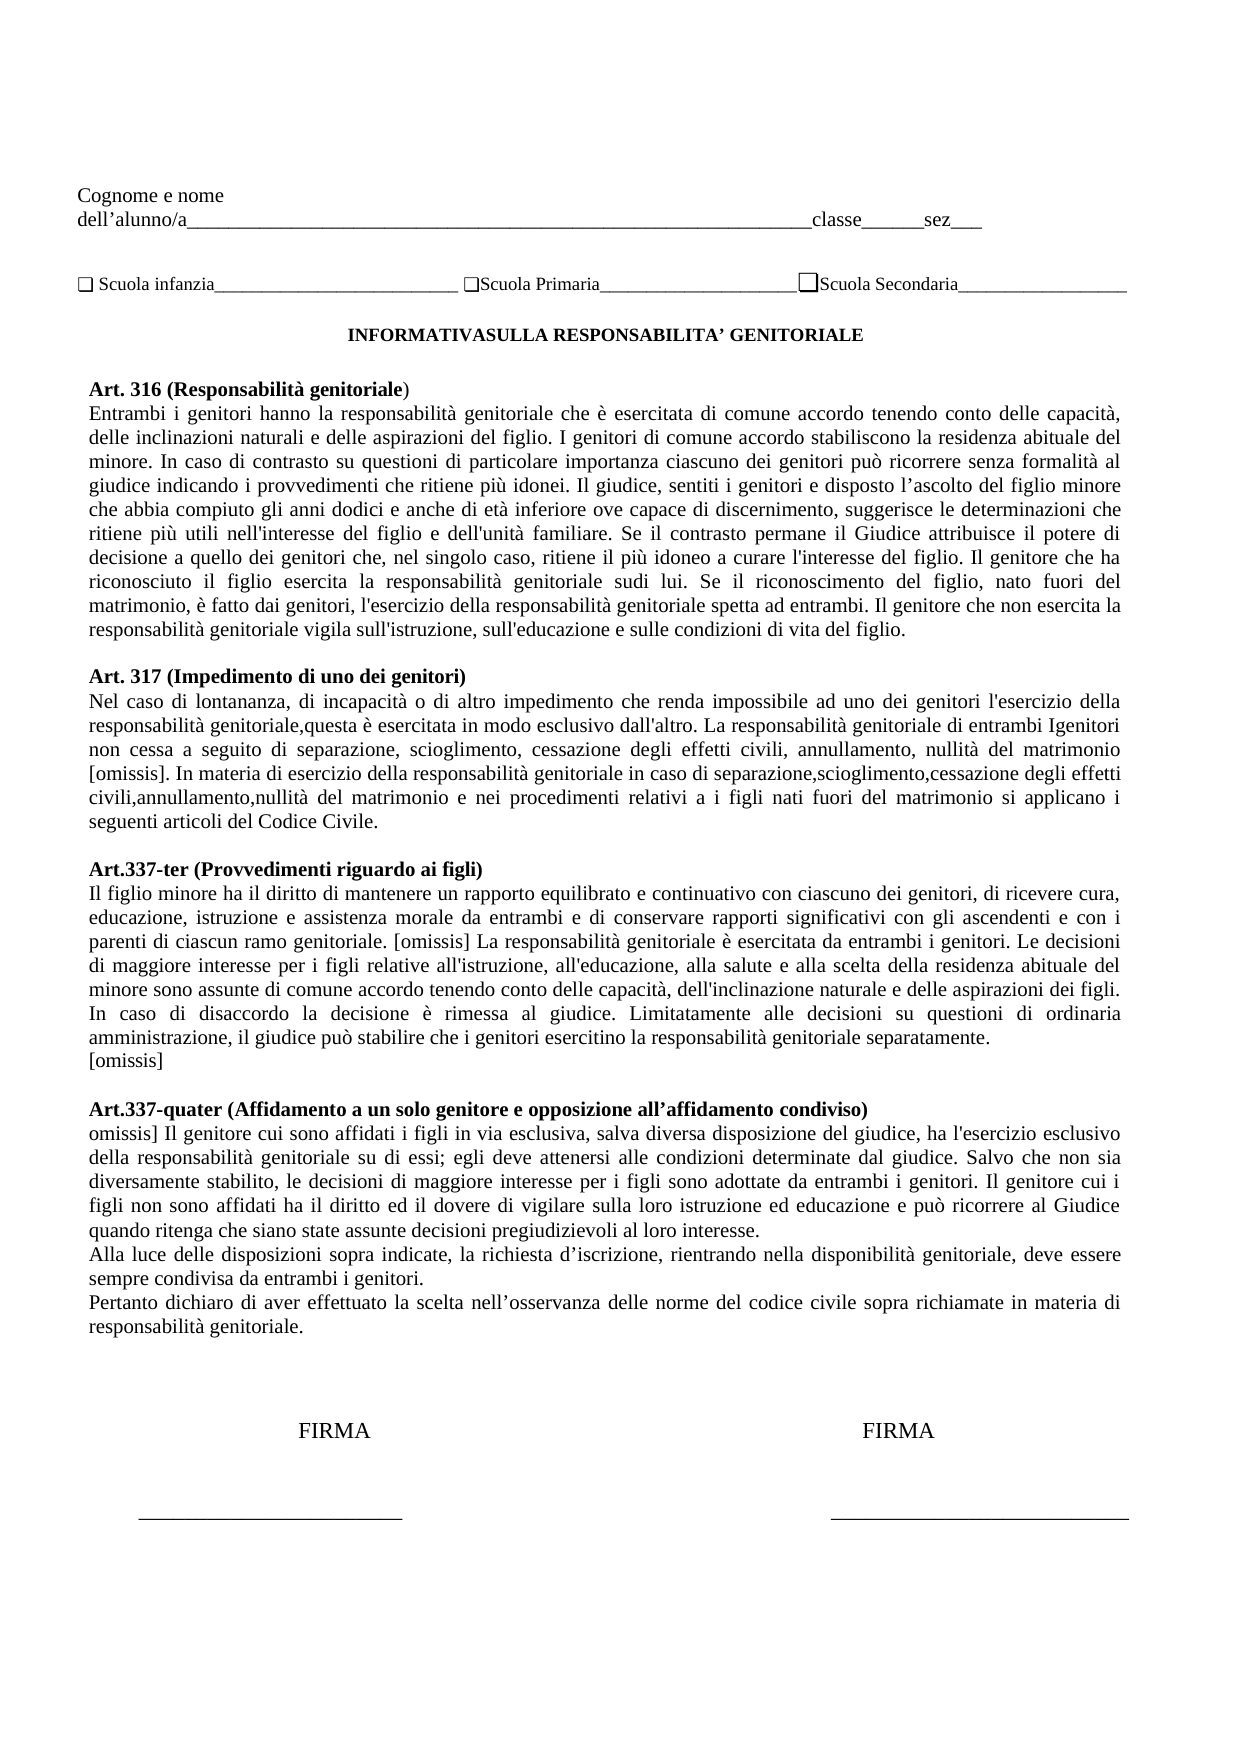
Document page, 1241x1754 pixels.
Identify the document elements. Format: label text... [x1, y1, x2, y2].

text _______________________ __________________________ [77, 1496, 1134, 1522]
text FIRMA FIRMA [77, 1417, 1134, 1443]
text Pertanto dichiaro di aver effettuato la scelta nell’osservanza delle norme del codice civile sopra richiamate in materia di responsabilità genitoriale. [88, 1290, 1122, 1338]
text Entrambi i genitori hanno la responsabilità genitoriale che è esercitata di comune accordo tenendo conto delle capacità, delle inclinazioni naturali e delle aspirazioni del figlio. I genitori di comune accordo stabiliscono la residenza abituale del minore. In caso di contrasto su questioni di particolare importanza ciascuno dei genitori può ricorrere senza formalità al giudice indicando i provvedimenti che ritiene più idonei. Il giudice, sentiti i genitori e disposto l’ascolto del figlio minore che abbia compiuto gli anni dodici e anche di età inferiore ove capace di discernimento, suggerisce le determinazioni che ritiene più utili nell'interesse del figlio e dell'unità familiare. Se il contrasto permane il Giudice attribuisce il potere di decisione a quello dei genitori che, nel singolo caso, ritiene il più idoneo a curare l'interesse del figlio. Il genitore che ha riconosciuto il figlio esercita la responsabilità genitoriale sudi lui. Se il riconoscimento del figlio, nato fuori del matrimonio, è fatto dai genitori, l'esercizio della responsabilità genitoriale spetta ad entrambi. Il genitore che non esercita la responsabilità genitoriale vigila sull'istruzione, sull'educazione e sulle condizioni di vita del figlio. [88, 401, 1123, 641]
text Il figlio minore ha il diritto di mantenere un rapporto equilibrato e continuativo con ciascuno dei genitori, di ricevere cura, educazione, istruzione e assistenza morale da entrambi e di conservare rapporti significativi con gli ascendenti e con i parenti di ciascun ramo genitoriale. [omissis] La responsabilità genitoriale è esercitata da entrambi i genitori. Le decisioni di maggiore interesse per i figli relative all'istruzione, all'educazione, alla salute e alla scelta della residenza abituale del minore sono assunte di comune accordo tenendo conto delle capacità, dell'inclinazione naturale e delle aspirazioni dei figli. In caso di disaccordo la decisione è rimessa al giudice. Limitatamente alle decisioni su questioni di ordinaria amministrazione, il giudice può stabilire che i genitori esercitino la responsabilità genitoriale separatamente. [88, 881, 1122, 1049]
text [omissis] [88, 1049, 1134, 1072]
text Cognome e nome dell’alunno/a____________________________________________________________classe______sez___ [77, 183, 1134, 231]
text INFORMATIVASULLA RESPONSABILITA’ GENITORIALE [77, 320, 1134, 345]
subtitle Art. 316 (Responsabilità genitoriale) [88, 377, 1134, 401]
text Alla luce delle disposizioni sopra indicate, la richiesta d’iscrizione, rientrando nella disponibilità genitoriale, deve essere sempre condivisa da entrambi i genitori. [88, 1242, 1122, 1290]
subtitle Art. 317 (Impedimento di uno dei genitori) [88, 665, 1134, 689]
subtitle Art.337-ter (Provvedimenti riguardo ai figli) [88, 857, 1134, 881]
subtitle Art.337-quater (Affidamento a un solo genitore e opposizione all’affidamento condiviso) [88, 1097, 1134, 1121]
text omissis] Il genitore cui sono affidati i figli in via esclusiva, salva diversa disposizione del giudice, ha l'esercizio esclusivo della responsabilità genitoriale su di essi; egli deve attenersi alle condizioni determinate dal giudice. Salvo che non sia diversamente stabilito, le decisioni di maggiore interesse per i figli sono adottate da entrambi i genitori. Il genitore cui i figli non sono affidati ha il diritto ed il dovere di vigilare sulla loro istruzione ed educazione e può ricorrere al Giudice quando ritenga che siano state assunte decisioni pregiudizievoli al loro interesse. [88, 1121, 1122, 1242]
text Nel caso di lontananza, di incapacità o di altro impedimento che renda impossibile ad uno dei genitori l'esercizio della responsabilità genitoriale,questa è esercitata in modo esclusivo dall'altro. La responsabilità genitoriale di entrambi Igenitori non cessa a seguito di separazione, scioglimento, cessazione degli effetti civili, annullamento, nullità del matrimonio [omissis]. In materia di esercizio della responsabilità genitoriale in caso di separazione,scioglimento,cessazione degli effetti civili,annullamento,nullità del matrimonio e nei procedimenti relativi a i figli nati fuori del matrimonio si applicano i seguenti articoli del Codice Civile. [88, 689, 1122, 833]
text ❏ Scuola infanzia__________________________ ❏Scuola Primaria_____________________❏Scuola Secondaria__________________ [77, 260, 1134, 298]
